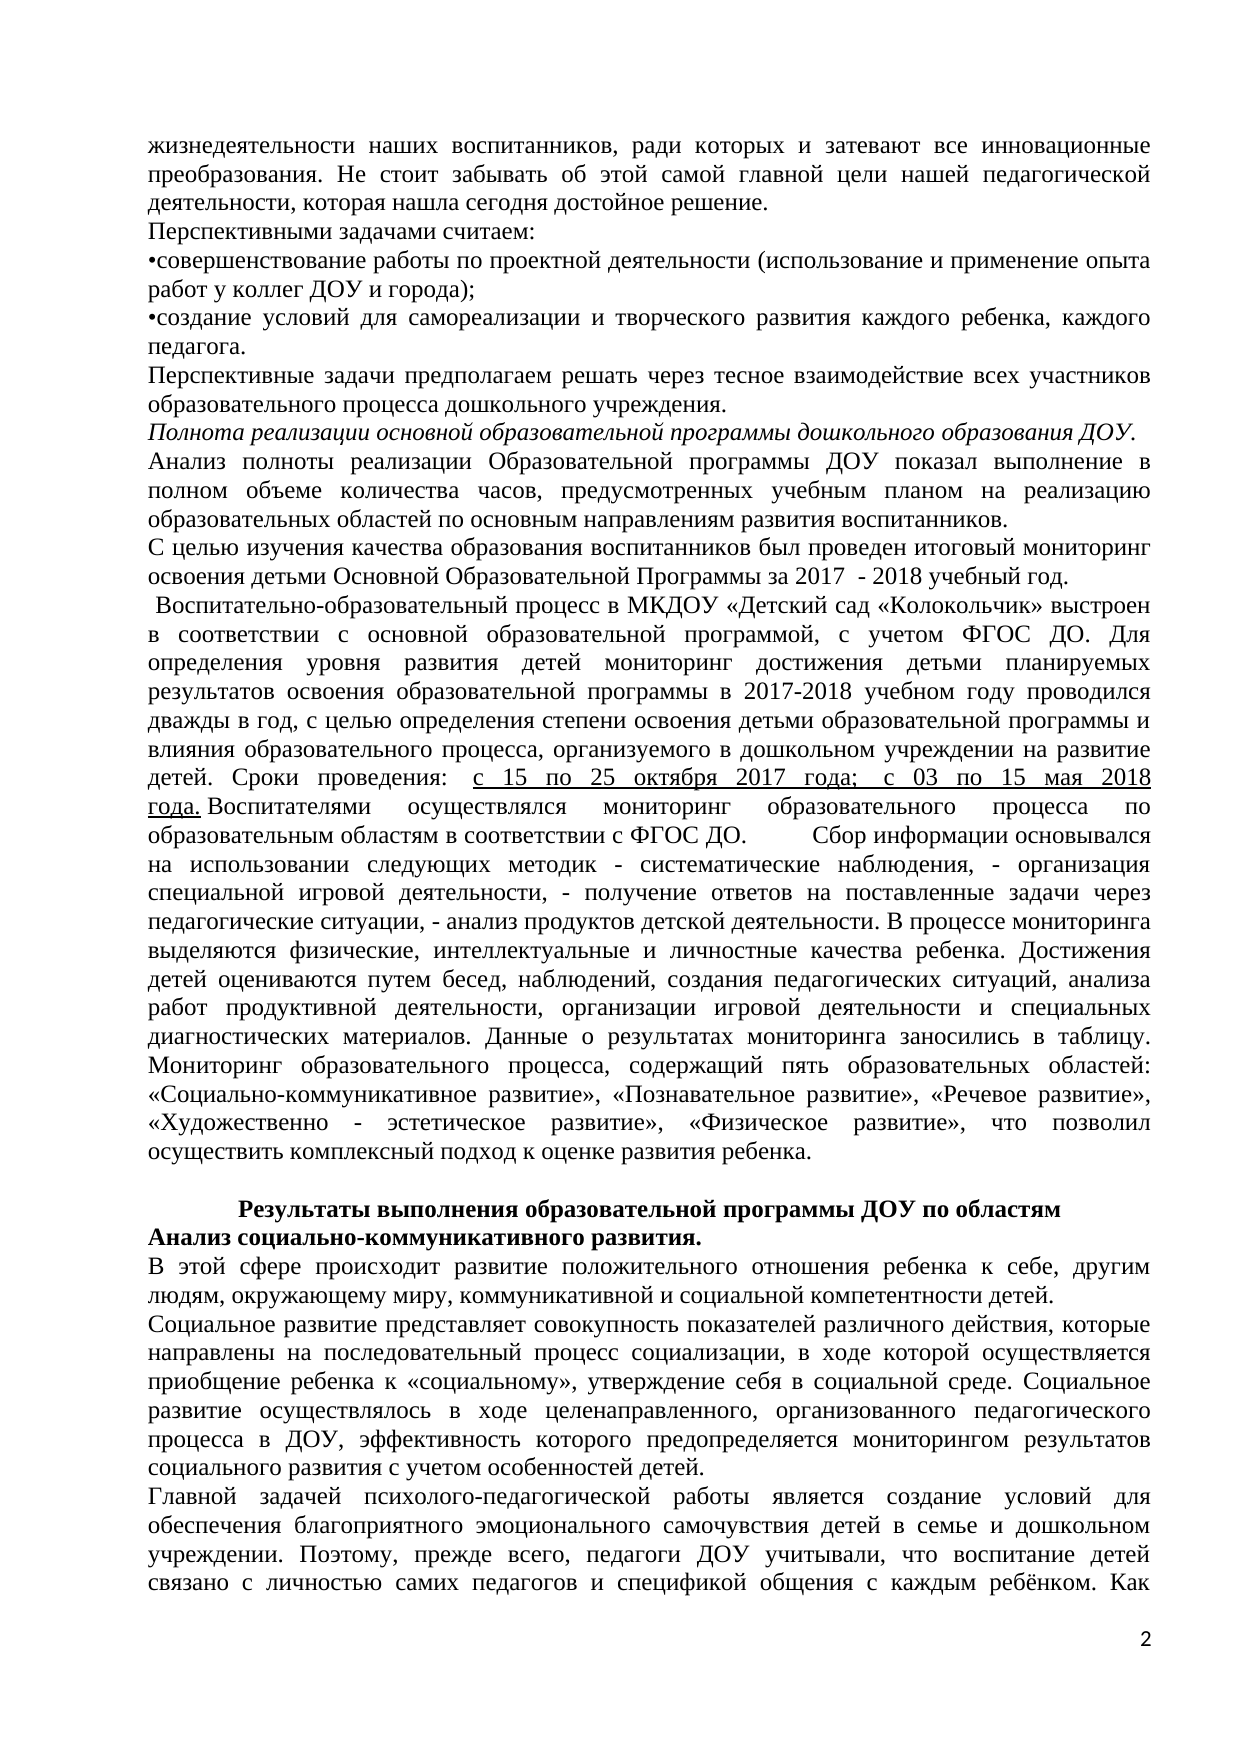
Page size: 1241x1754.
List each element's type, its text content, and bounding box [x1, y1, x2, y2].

text Результаты выполнения образовательной программы ДОУ по областям [148, 1194, 1152, 1222]
text Полнота реализации основной образовательной программы дошкольного образования ДОУ. [148, 417, 1152, 446]
text Анализ полноты реализации Образовательной программы ДОУ показал выполнение в полном объеме количества часов, предусмотренных учебным планом на реализацию образовательных областей по основным направлениям развития воспитанников. [148, 446, 1152, 532]
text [148, 1481, 1152, 1596]
text Перспективные задачи предполагаем решать через тесное взаимодействие всех участников образовательного процесса дошкольного учреждения. [148, 360, 1152, 417]
text Воспитательно-образовательный процесс в МКДОУ «Детский сад «Колокольчик» выстроен в соответствии с основной образовательной программой, с учетом ФГОС ДО. Для определения уровня развития детей мониторинг достижения детьми планируемых результатов освоения образовательной программы в 2017-2018 учебном году проводился дважды в год, с целью определения степени освоения детьми образовательной программы и влияния образовательного процесса, организуемого в дошкольном учреждении на развитие детей. Сроки проведения: с 15 по 25 октября 2017 года; с 03 по 15 мая 2018 года. Воспитателями осуществлялся мониторинг образовательного процесса по образовательным областям в соответствии с ФГОС ДО. Сбор информации основывался на использовании следующих методик - систематические наблюдения, - организация специальной игровой деятельности, - получение ответов на поставленные задачи через педагогические ситуации, - анализ продуктов детской деятельности. В процессе мониторинга выделяются физические, интеллектуальные и личностные качества ребенка. Достижения детей оцениваются путем бесед, наблюдений, создания педагогических ситуаций, анализа работ продуктивной деятельности, организации игровой деятельности и специальных диагностических материалов. Данные о результатах мониторинга заносились в таблицу. Мониторинг образовательного процесса, содержащий пять образовательных областей: «Социально-коммуникативное развитие», «Познавательное развитие», «Речевое развитие», «Художественно - эстетическое развитие», «Физическое развитие», что позволил осуществить комплексный подход к оценке развития ребенка. [148, 590, 1152, 1165]
text Перспективными задачами считаем: [148, 216, 1152, 245]
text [148, 130, 1152, 216]
text •создание условий для самореализации и творческого развития каждого ребенка, каждого педагога. [148, 302, 1152, 360]
text •совершенствование работы по проектной деятельности (использование и применение опыта работ у коллег ДОУ и города); [148, 245, 1152, 302]
text Социальное развитие представляет совокупность показателей различного действия, которые направлены на последовательный процесс социализации, в ходе которой осуществляется приобщение ребенка к «социальному», утверждение себя в социальной среде. Социальное развитие осуществлялось в ходе целенаправленного, организованного педагогического процесса в ДОУ, эффективность которого предопределяется мониторингом результатов социального развития с учетом особенностей детей. [148, 1309, 1152, 1481]
text Анализ социально-коммуникативного развития. [148, 1222, 1152, 1251]
text В этой сфере происходит развитие положительного отношения ребенка к себе, другим людям, окружающему миру, коммуникативной и социальной компетентности детей. [148, 1251, 1152, 1309]
text С целью изучения качества образования воспитанников был проведен итоговый мониторинг освоения детьми Основной Образовательной Программы за 2017 - 2018 учебный год. [148, 532, 1152, 590]
